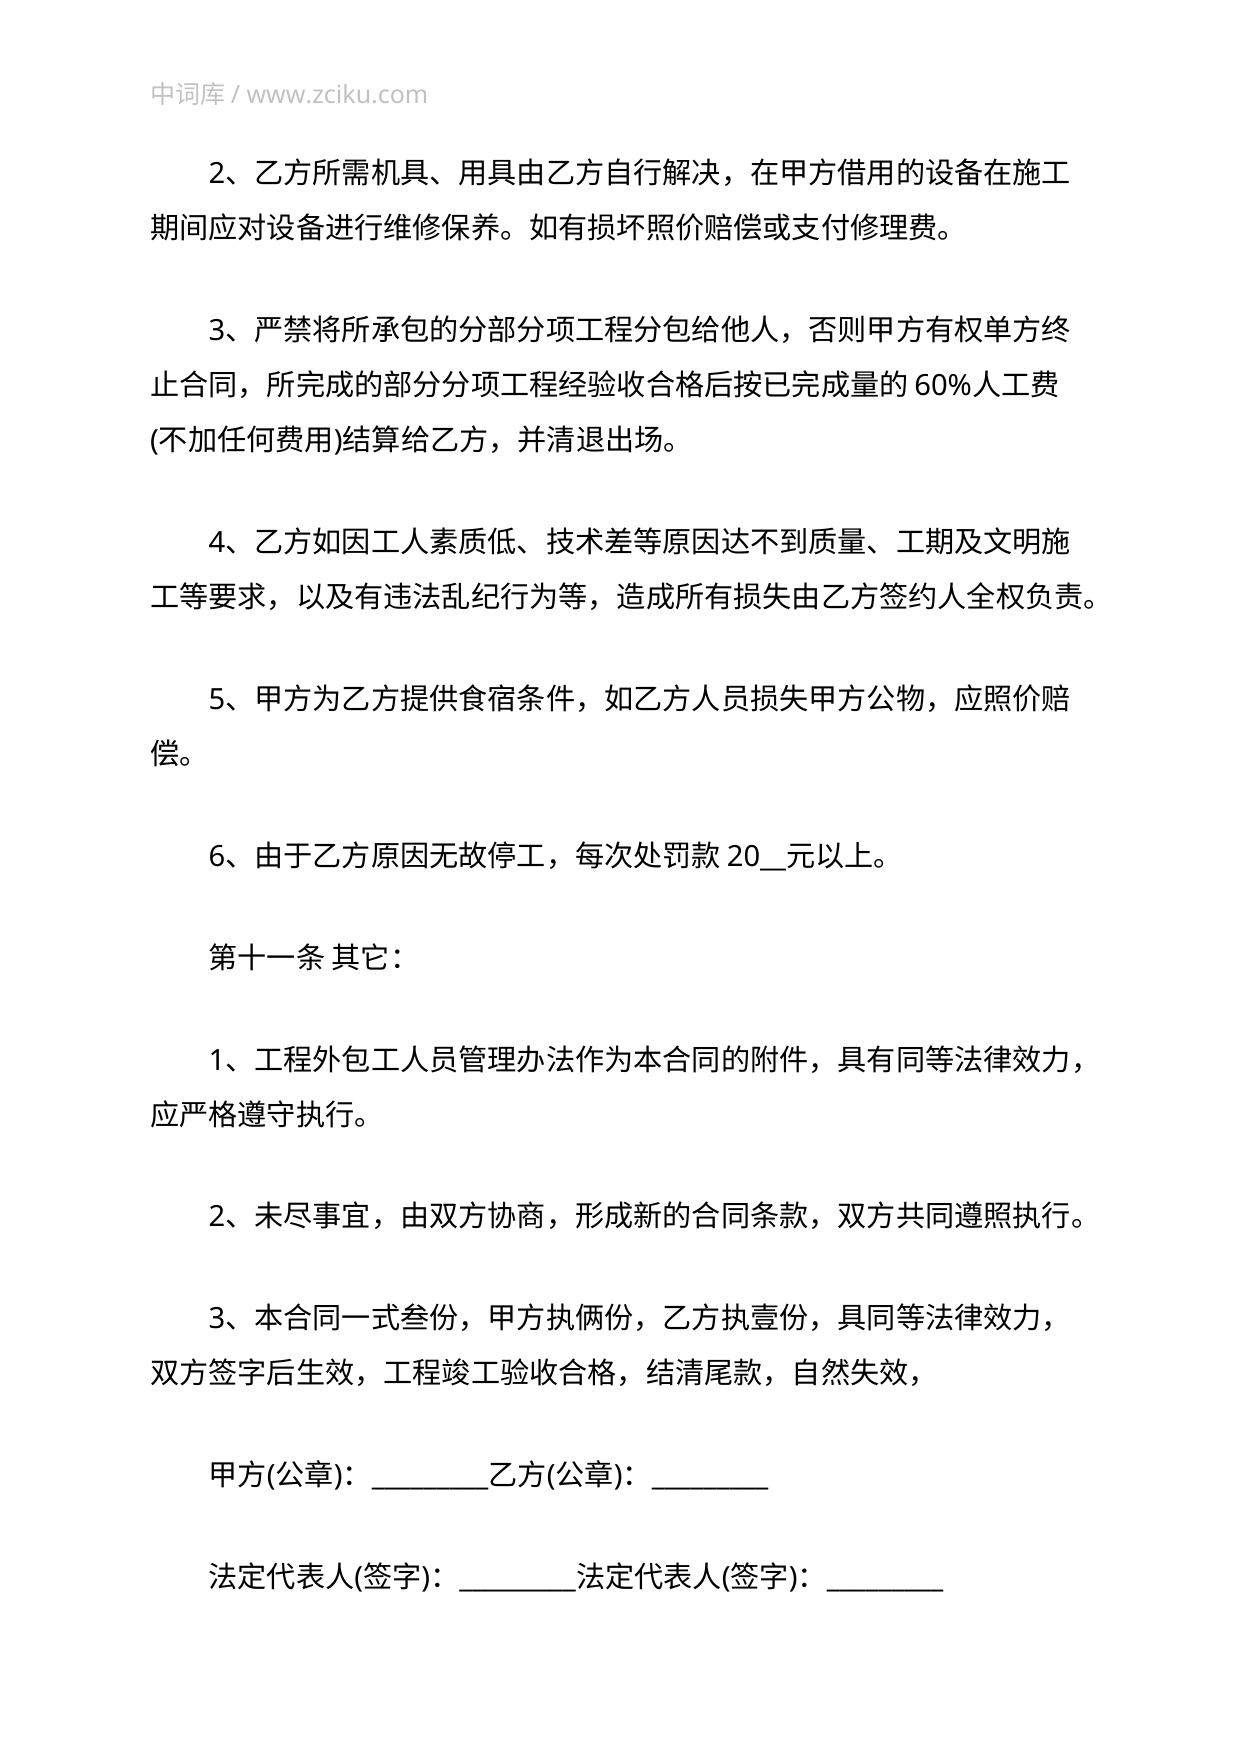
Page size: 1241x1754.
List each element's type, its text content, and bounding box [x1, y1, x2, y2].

text 6、由于乙方原因无故停工，每次处罚款20__元以上。 [150, 832, 1090, 875]
text 2、乙方所需机具、用具由乙方自行解决，在甲方借用的设备在施工期间应对设备进行维修保养。如有损坏照价赔偿或支付修理费。 [150, 150, 1090, 247]
text 3、严禁将所承包的分部分项工程分包给他人，否则甲方有权单方终止合同，所完成的部分分项工程经验收合格后按已完成量的60%人工费(不加任何费用)结算给乙方，并清退出场。 [150, 307, 1090, 459]
text 第十一条 其它： [150, 934, 1090, 977]
text 法定代表人(签字)：_________法定代表人(签字)：_________ [150, 1553, 1090, 1596]
text 甲方(公章)：_________乙方(公章)：_________ [150, 1452, 1090, 1494]
text 2、未尽事宜，由双方协商，形成新的合同条款，双方共同遵照执行。 [150, 1193, 1090, 1235]
text 4、乙方如因工人素质低、技术差等原因达不到质量、工期及文明施工等要求，以及有违法乱纪行为等，造成所有损失由乙方签约人全权负责。 [150, 519, 1090, 616]
text 1、工程外包工人员管理办法作为本合同的附件，具有同等法律效力，应严格遵守执行。 [150, 1036, 1090, 1133]
text 5、甲方为乙方提供食宿条件，如乙方人员损失甲方公物，应照价赔偿。 [150, 676, 1090, 773]
text 3、本合同一式叁份，甲方执俩份，乙方执壹份，具同等法律效力，双方签字后生效，工程竣工验收合格，结清尾款，自然失效， [150, 1295, 1090, 1392]
